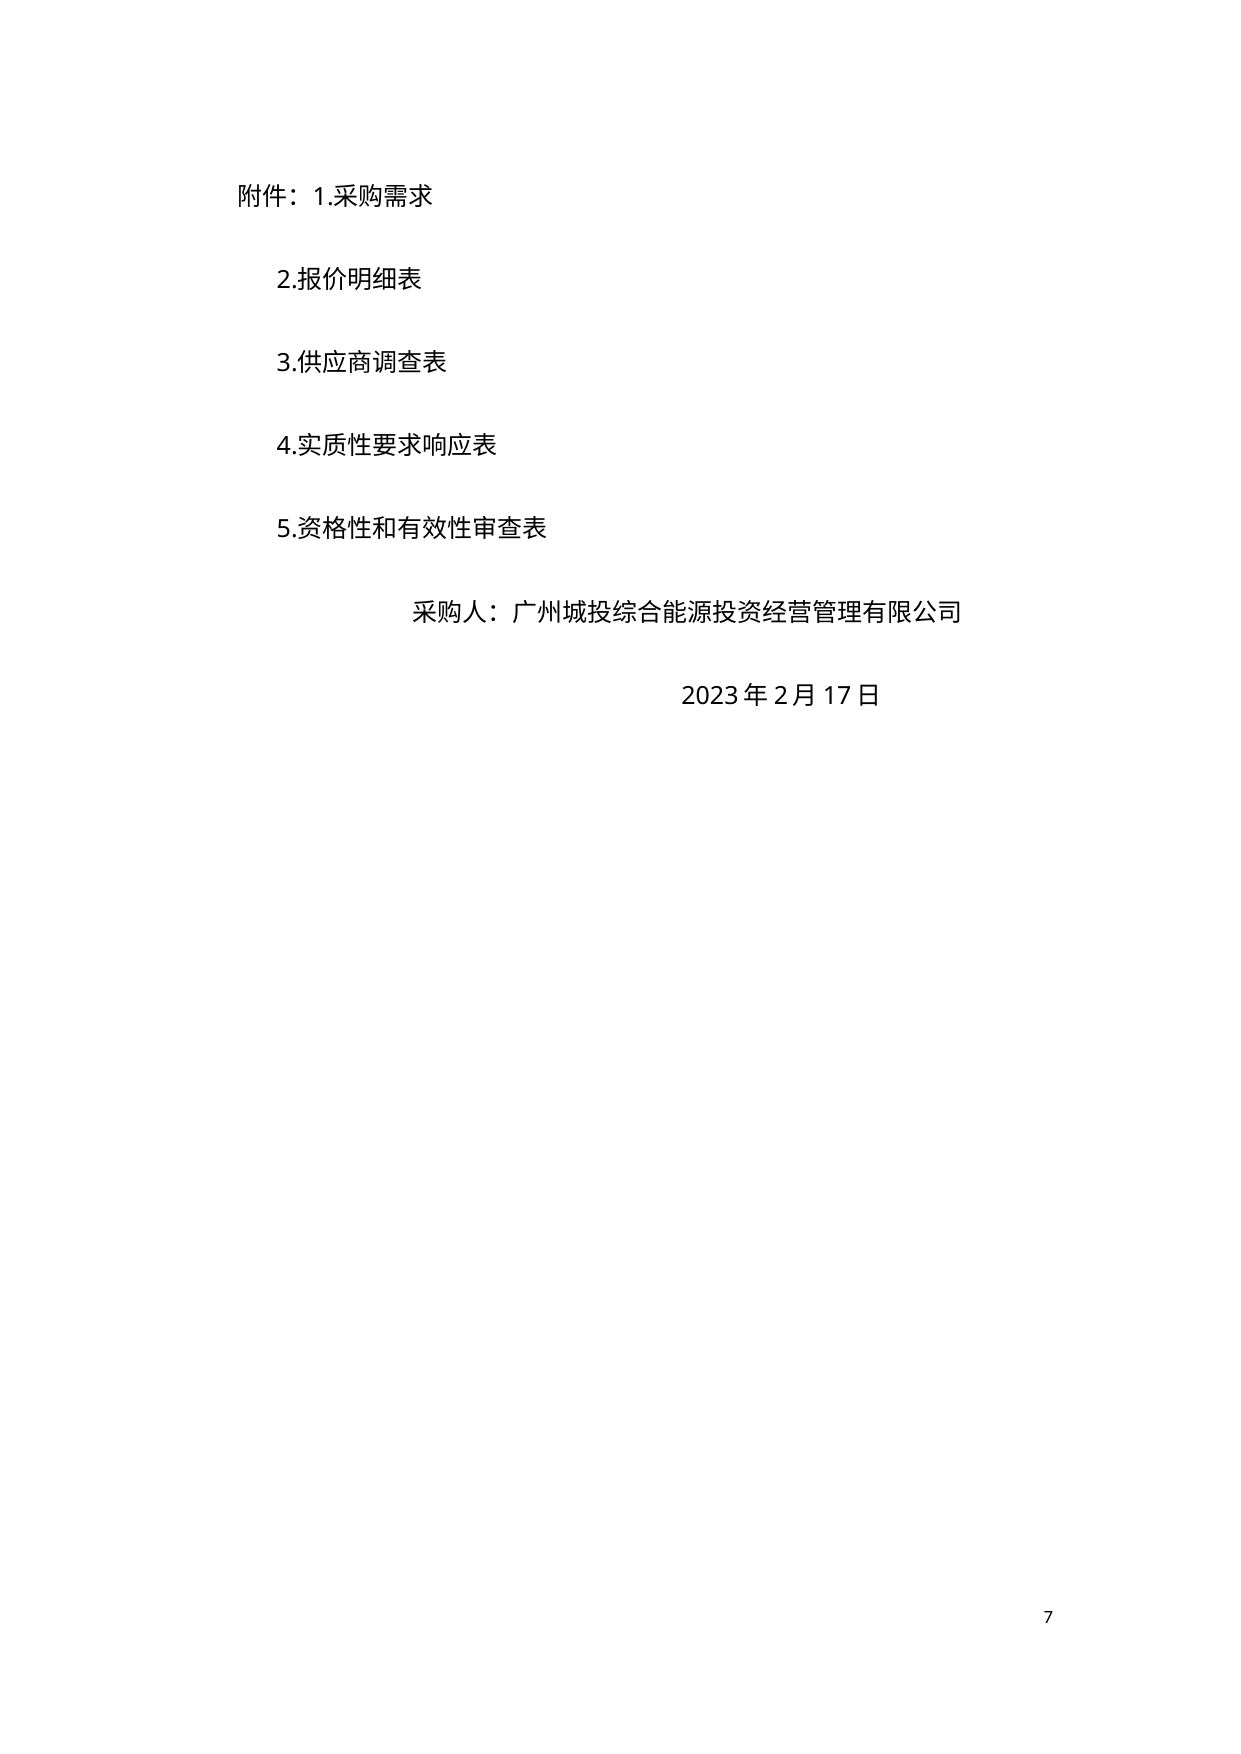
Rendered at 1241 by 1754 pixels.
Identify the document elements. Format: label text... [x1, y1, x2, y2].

text 2.报价明细表 [187, 245, 1053, 310]
text 2023年2月17日 [187, 661, 953, 726]
text 5.资格性和有效性审查表 [187, 494, 1053, 559]
text 4.实质性要求响应表 [187, 411, 1053, 476]
text 附件：1.采购需求 [187, 162, 1053, 227]
text 3.供应商调查表 [187, 328, 1053, 393]
text 采购人：广州城投综合能源投资经营管理有限公司 [187, 578, 1053, 643]
